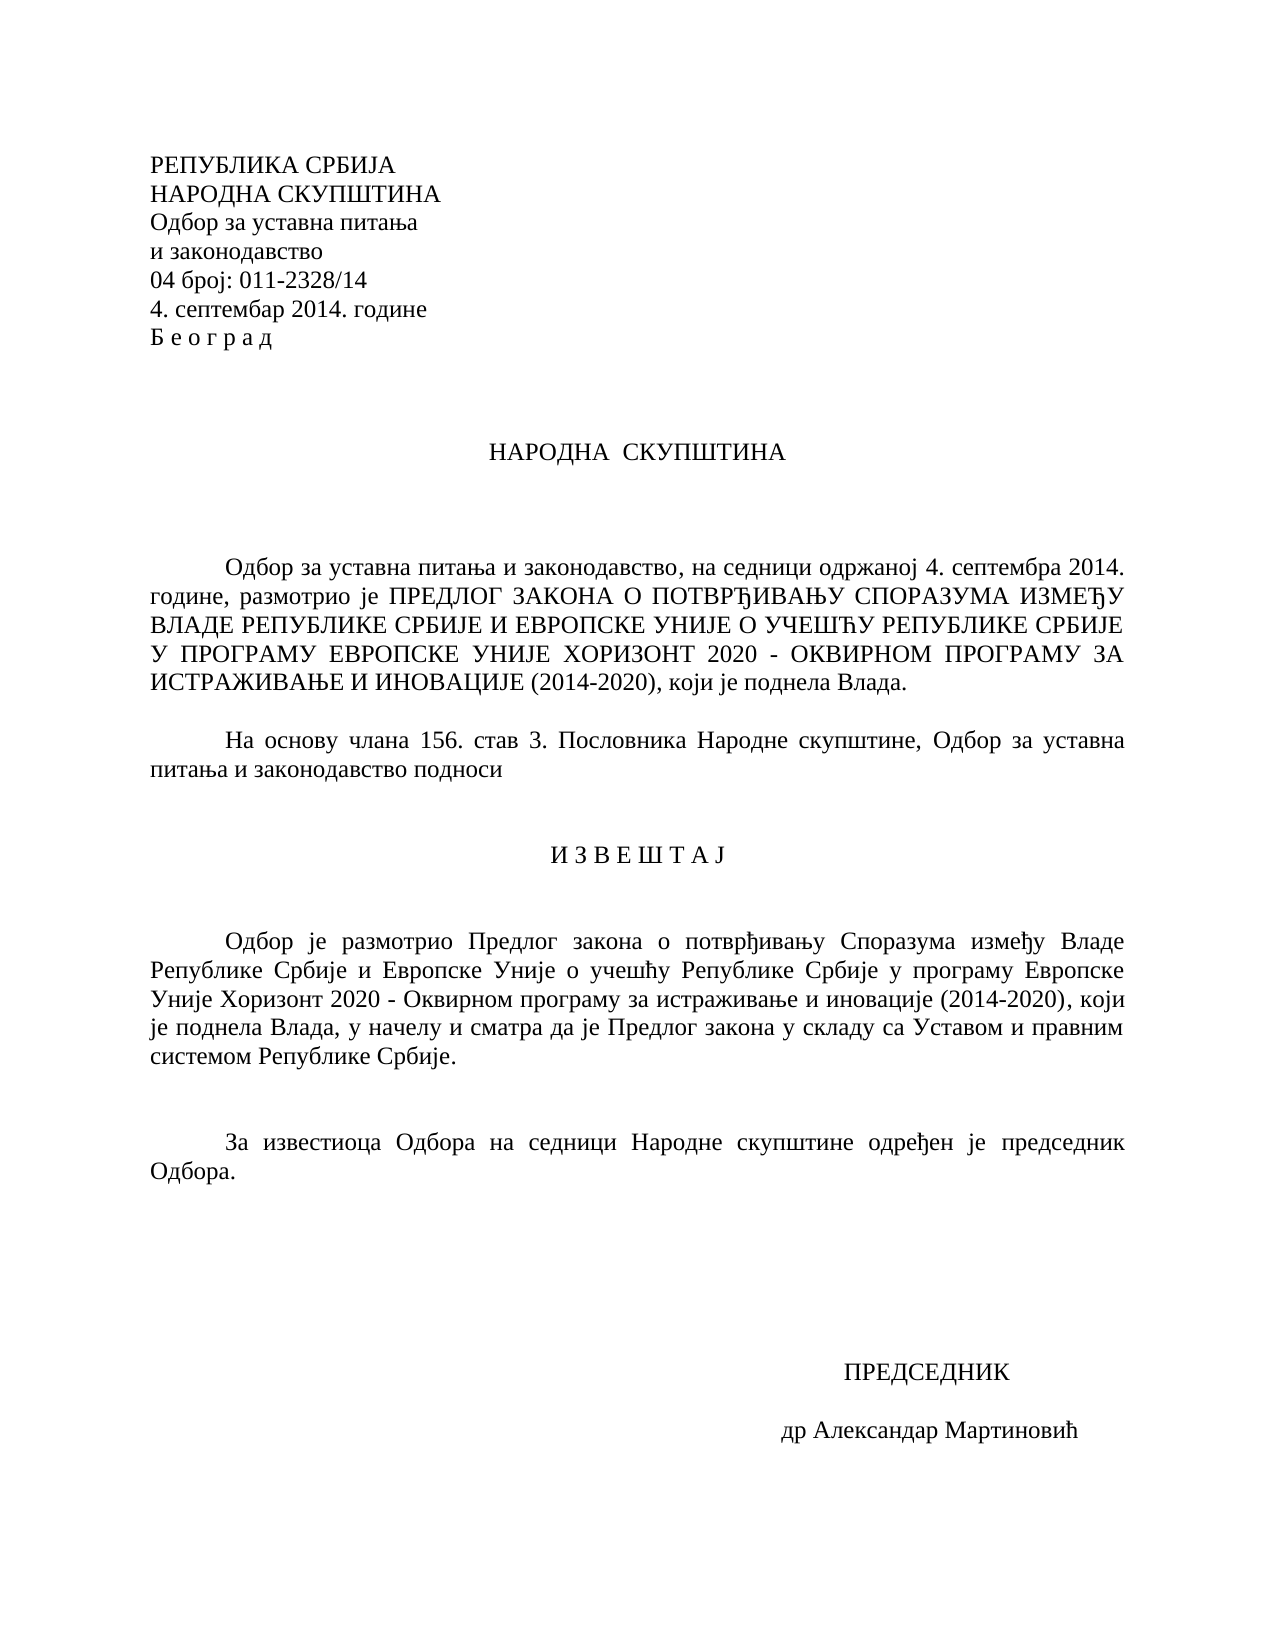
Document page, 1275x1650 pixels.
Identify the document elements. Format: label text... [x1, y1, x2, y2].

text НАРОДНА СКУПШТИНА [150, 179, 1125, 207]
text Б е о г р а д [150, 322, 1125, 351]
text Одбор за уставна питања [150, 207, 1125, 236]
text Одбор је размотрио Предлог закона о потврђивању Споразума између Владе Републике Србије и Европске Уније о учешћу Републике Србије у програму Европске Уније Хоризонт 2020 - Оквирном програму за истраживање и иновације (2014-2020), који је поднела Влада, у начелу и сматра да је Предлог закона у складу са Уставом и правним системом Републике Србије. [150, 926, 1125, 1070]
text НАРОДНА СКУПШТИНА [150, 437, 1125, 466]
text Одбор за уставна питања и законодавство, на седници одржаној 4. септембра 2014. године, размотрио је ПРЕДЛОГ ЗАКОНА О ПОТВРЂИВАЊУ СПОРАЗУМА ИЗМЕЂУ ВЛАДЕ РЕПУБЛИКЕ СРБИЈЕ И ЕВРОПСКЕ УНИЈЕ О УЧЕШЋУ РЕПУБЛИКЕ СРБИЈЕ У ПРОГРАМУ ЕВРОПСКЕ УНИЈЕ ХОРИЗОНТ 2020 - ОКВИРНОМ ПРОГРАМУ ЗА ИСТРАЖИВАЊЕ И ИНОВАЦИЈЕ (2014-2020), који је поднела Влада. [150, 552, 1125, 696]
text 04 број: 011-2328/14 [150, 265, 1125, 294]
text ПРЕДСЕДНИК [150, 1357, 1125, 1386]
text И З В Е Ш Т А Ј [150, 840, 1125, 869]
text 4. септембар 2014. године [150, 294, 1125, 322]
text др Александар Мартиновић [150, 1415, 1125, 1444]
text На основу члана 156. став 3. Пословника Народне скупштине, Одбор за уставна питања и законодавство подноси [150, 725, 1125, 782]
text и законодавство [150, 236, 1125, 265]
text За известиоца Одбора на седници Народне скупштине одређен је председник Одбора. [150, 1127, 1125, 1185]
text РЕПУБЛИКА СРБИЈА [150, 150, 1125, 179]
